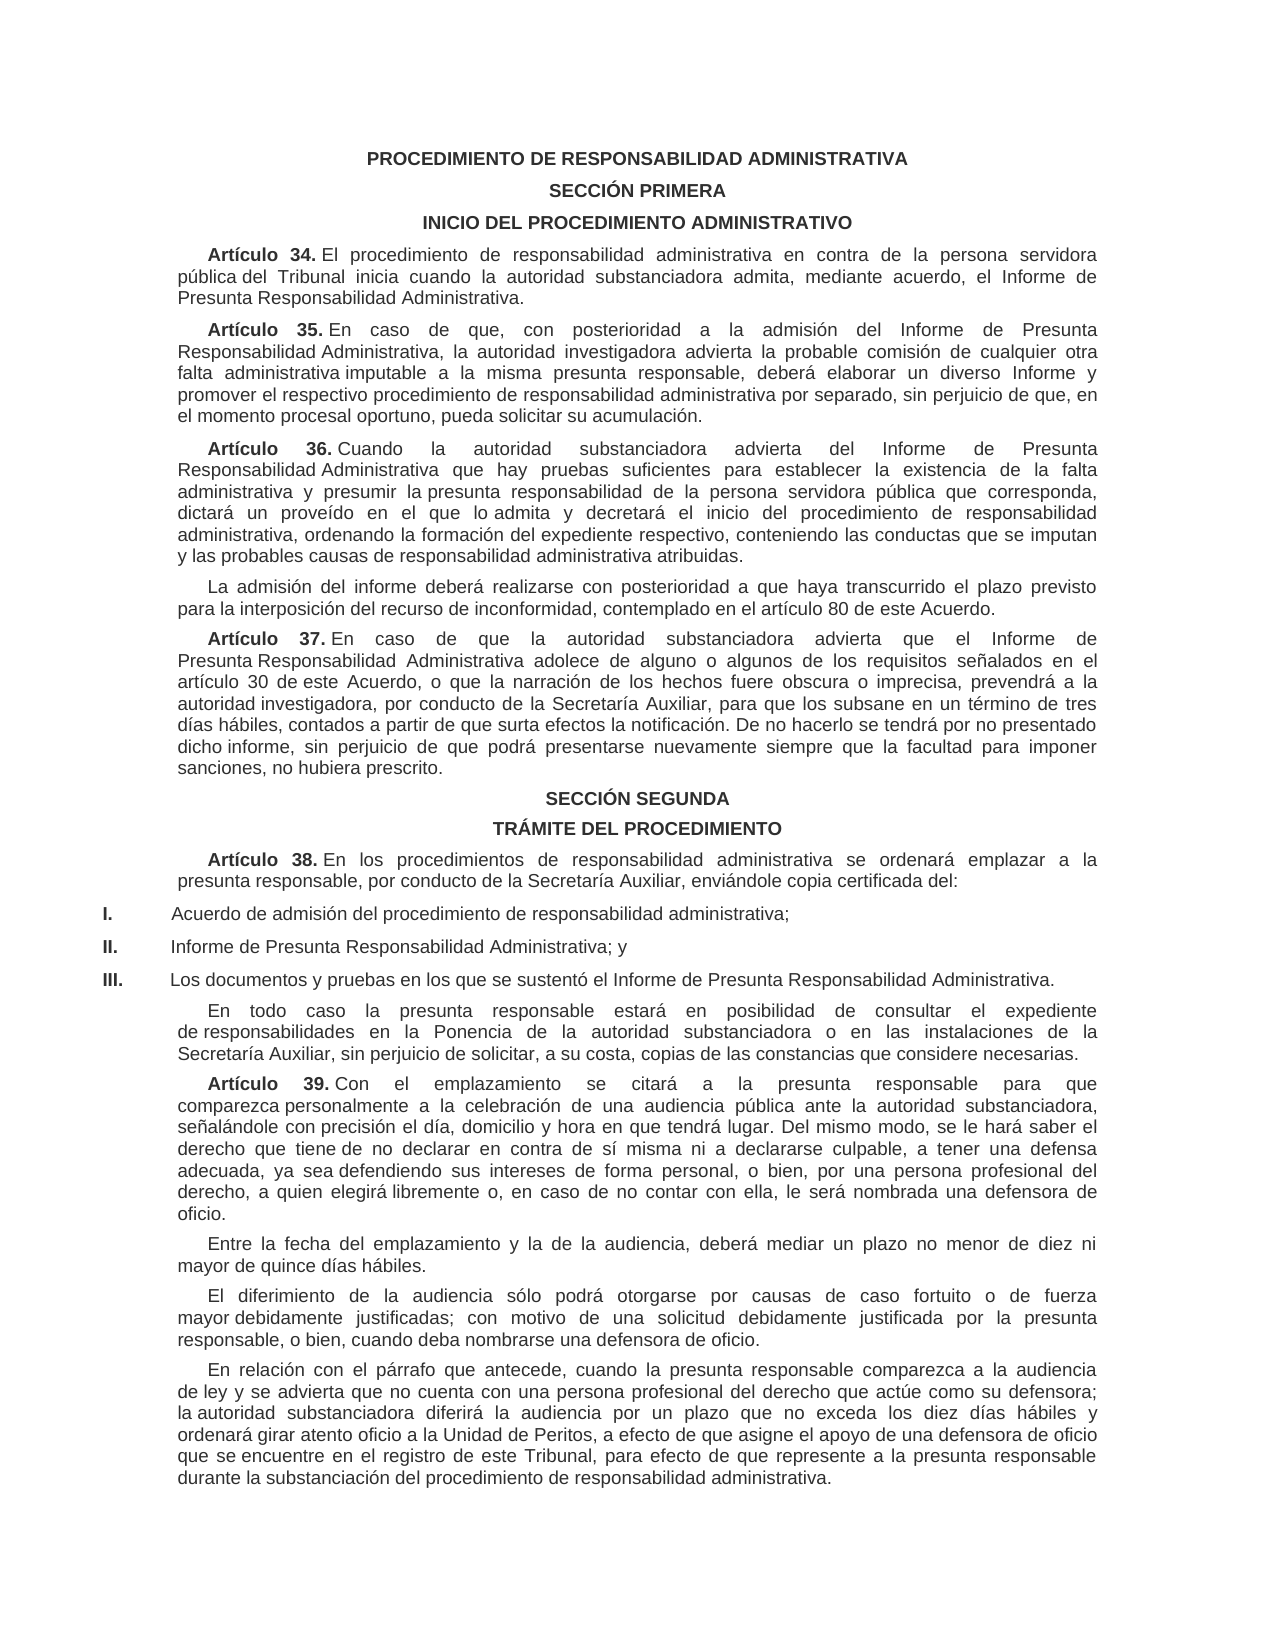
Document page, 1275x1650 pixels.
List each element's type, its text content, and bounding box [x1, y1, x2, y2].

text En relación con el párrafo que antecede, cuando la presunta responsable comparezca a la audiencia de ley y se advierta que no cuenta con una persona profesional del derecho que actúe como su defensora; la autoridad substanciadora diferirá la audiencia por un plazo que no exceda los diez días hábiles y ordenará girar atento oficio a la Unidad de Peritos, a efecto de que asigne el apoyo de una defensora de oficio que se encuentre en el registro de este Tribunal, para efecto de que represente a la presunta responsable durante la substanciación del procedimiento de responsabilidad administrativa. [177, 1359, 1098, 1488]
text I. Acuerdo de admisión del procedimiento de responsabilidad administrativa; [102, 901, 1098, 925]
text Artículo 39. Con el emplazamiento se citará a la presunta responsable para que comparezca personalmente a la celebración de una audiencia pública ante la autoridad substanciadora, señalándole con precisión el día, domicilio y hora en que tendrá lugar. Del mismo modo, se le hará saber el derecho que tiene de no declarar en contra de sí misma ni a declararse culpable, a tener una defensa adecuada, ya sea defendiendo sus intereses de forma personal, o bien, por una persona profesional del derecho, a quien elegirá libremente o, en caso de no contar con ella, le será nombrada una defensora de oficio. [177, 1073, 1098, 1224]
text Artículo 38. En los procedimientos de responsabilidad administrativa se ordenará emplazar a la presunta responsable, por conducto de la Secretaría Auxiliar, enviándole copia certificada del: [177, 849, 1098, 892]
text SECCIÓN SEGUNDA [177, 788, 1098, 809]
text TRÁMITE DEL PROCEDIMIENTO [177, 818, 1098, 840]
text Entre la fecha del emplazamiento y la de la audiencia, deberá mediar un plazo no menor de diez ni mayor de quince días hábiles. [177, 1233, 1098, 1276]
text Artículo 36. Cuando la autoridad substanciadora advierta del Informe de Presunta Responsabilidad Administrativa que hay pruebas suficientes para establecer la existencia de la falta administrativa y presumir la presunta responsabilidad de la persona servidora pública que corresponda, dictará un proveído en el que lo admita y decretará el inicio del procedimiento de responsabilidad administrativa, ordenando la formación del expediente respectivo, conteniendo las conductas que se imputan y las probables causas de responsabilidad administrativa atribuidas. [177, 437, 1098, 567]
text El diferimiento de la audiencia sólo podrá otorgarse por causas de caso fortuito o de fuerza mayor debidamente justificadas; con motivo de una solicitud debidamente justificada por la presunta responsable, o bien, cuando deba nombrarse una defensora de oficio. [177, 1285, 1098, 1350]
text En todo caso la presunta responsable estará en posibilidad de consultar el expediente de responsabilidades en la Ponencia de la autoridad substanciadora o en las instalaciones de la Secretaría Auxiliar, sin perjuicio de solicitar, a su costa, copias de las constancias que considere necesarias. [177, 999, 1098, 1064]
text Artículo 37. En caso de que la autoridad substanciadora advierta que el Informe de Presunta Responsabilidad Administrativa adolece de alguno o algunos de los requisitos señalados en el artículo 30 de este Acuerdo, o que la narración de los hechos fuere obscura o imprecisa, prevendrá a la autoridad investigadora, por conducto de la Secretaría Auxiliar, para que los subsane en un término de tres días hábiles, contados a partir de que surta efectos la notificación. De no hacerlo se tendrá por no presentado dicho informe, sin perjuicio de que podrá presentarse nuevamente siempre que la facultad para imponer sanciones, no hubiera prescrito. [177, 628, 1098, 779]
text III. Los documentos y pruebas en los que se sustentó el Informe de Presunta Responsabilidad Administrativa. [102, 967, 1098, 991]
text La admisión del informe deberá realizarse con posterioridad a que haya transcurrido el plazo previsto para la interposición del recurso de inconformidad, contemplado en el artículo 80 de este Acuerdo. [177, 576, 1098, 619]
text II. Informe de Presunta Responsabilidad Administrativa; y [102, 934, 1098, 958]
text INICIO DEL PROCEDIMIENTO ADMINISTRATIVO [177, 212, 1098, 233]
text PROCEDIMIENTO DE RESPONSABILIDAD ADMINISTRATIVA [177, 148, 1098, 169]
text Artículo 35. En caso de que, con posterioridad a la admisión del Informe de Presunta Responsabilidad Administrativa, la autoridad investigadora advierta la probable comisión de cualquier otra falta administrativa imputable a la misma presunta responsable, deberá elaborar un diverso Informe y promover el respectivo procedimiento de responsabilidad administrativa por separado, sin perjuicio de que, en el momento procesal oportuno, pueda solicitar su acumulación. [177, 319, 1098, 427]
text Artículo 34. El procedimiento de responsabilidad administrativa en contra de la persona servidora pública del Tribunal inicia cuando la autoridad substanciadora admita, mediante acuerdo, el Informe de Presunta Responsabilidad Administrativa. [177, 244, 1098, 308]
text SECCIÓN PRIMERA [177, 180, 1098, 201]
